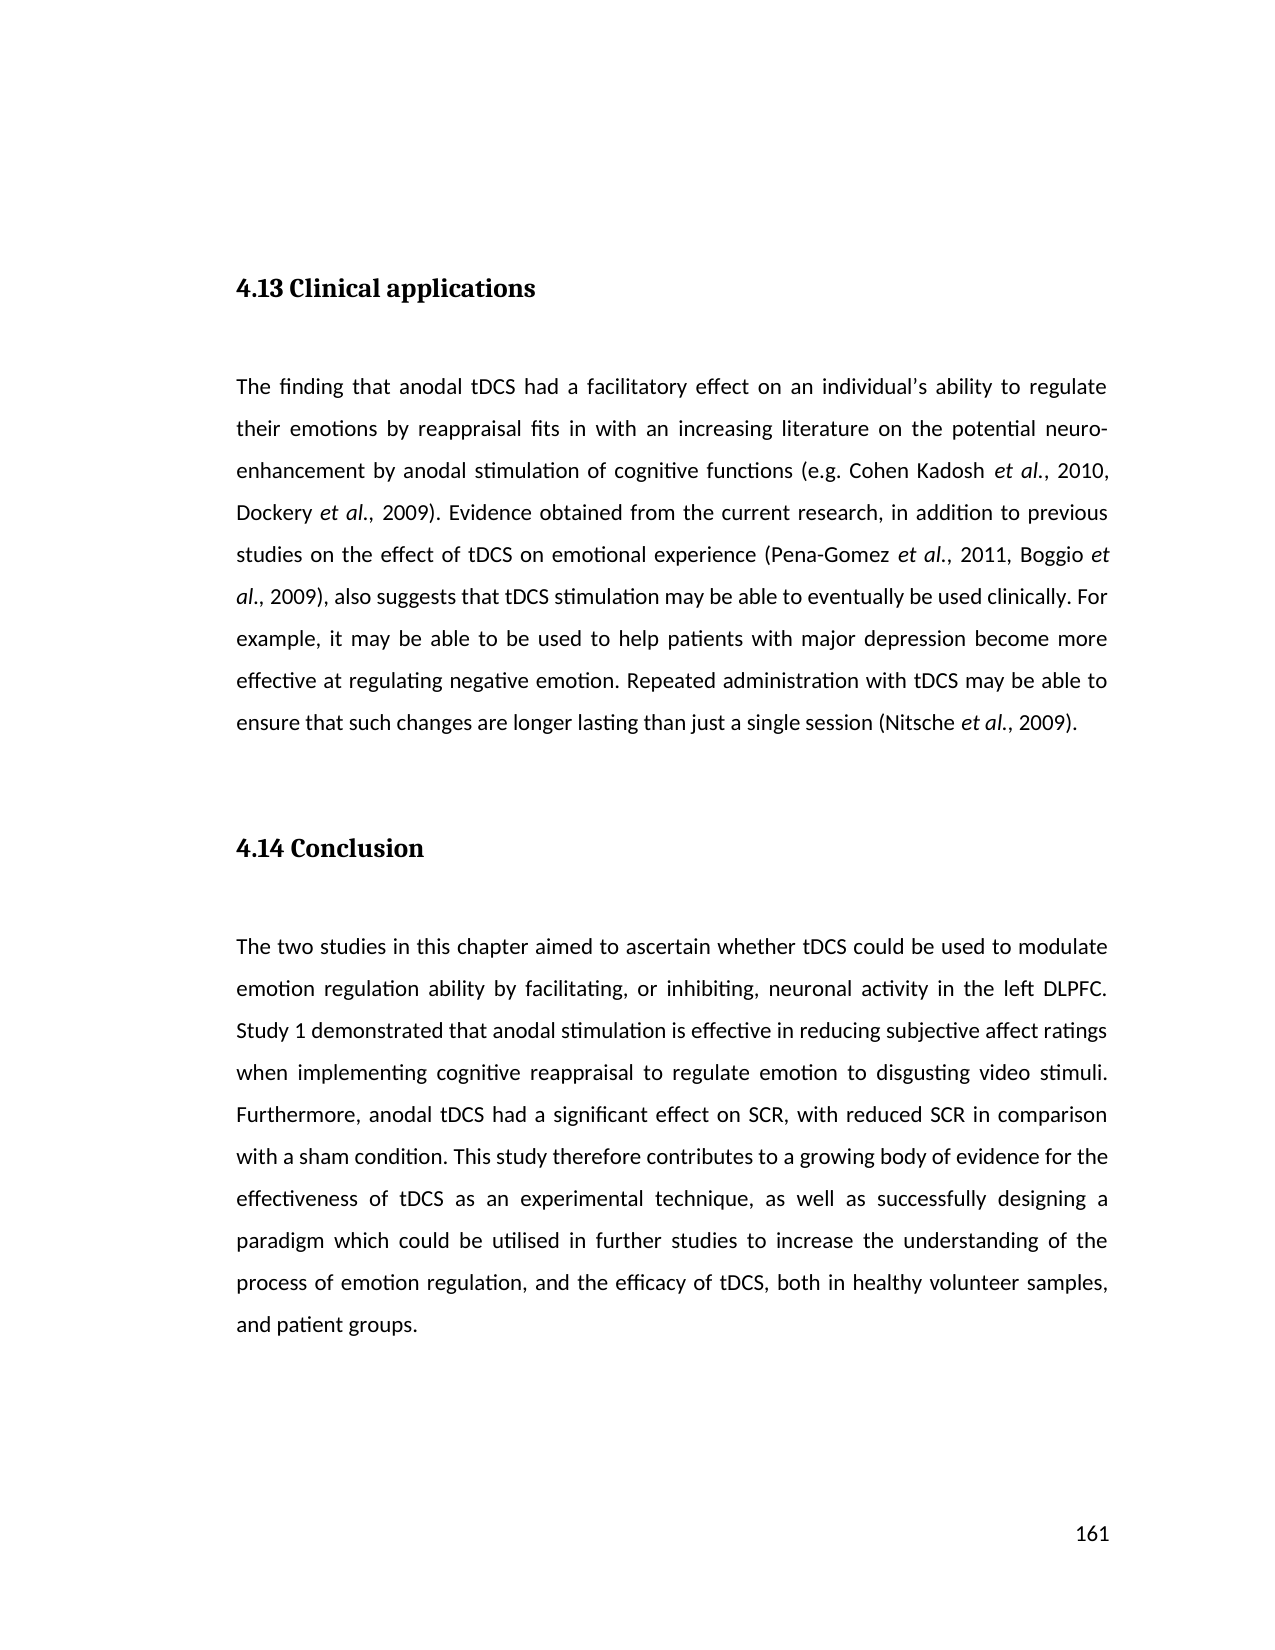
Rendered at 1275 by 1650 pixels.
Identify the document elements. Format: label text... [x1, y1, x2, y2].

subtitle 4.14 Conclusion [236, 833, 1109, 864]
text The two studies in this chapter aimed to ascertain whether tDCS could be used to modulate emotion regulation ability by facilitating, or inhibiting, neuronal activity in the left DLPFC. Study 1 demonstrated that anodal stimulation is effective in reducing subjective affect ratings when implementing cognitive reappraisal to regulate emotion to disgusting video stimuli. Furthermore, anodal tDCS had a significant effect on SCR, with reduced SCR in comparison with a sham condition. This study therefore contributes to a growing body of evidence for the effectiveness of tDCS as an experimental technique, as well as successfully designing a paradigm which could be utilised in further studies to increase the understanding of the process of emotion regulation, and the efficacy of tDCS, both in healthy volunteer samples, and patient groups. [236, 932, 1109, 1338]
text The finding that anodal tDCS had a facilitatory effect on an individual’s ability to regulate their emotions by reappraisal fits in with an increasing literature on the potential neuro-enhancement by anodal stimulation of cognitive functions (e.g. Cohen Kadosh et al., 2010, Dockery et al., 2009). Evidence obtained from the current research, in addition to previous studies on the effect of tDCS on emotional experience (Pena-Gomez et al., 2011, Boggio et al., 2009), also suggests that tDCS stimulation may be able to eventually be used clinically. For example, it may be able to be used to help patients with major depression become more effective at regulating negative emotion. Repeated administration with tDCS may be able to ensure that such changes are longer lasting than just a single session (Nitsche et al., 2009). [236, 372, 1109, 736]
subtitle 4.13 Clinical applications [236, 273, 1109, 304]
